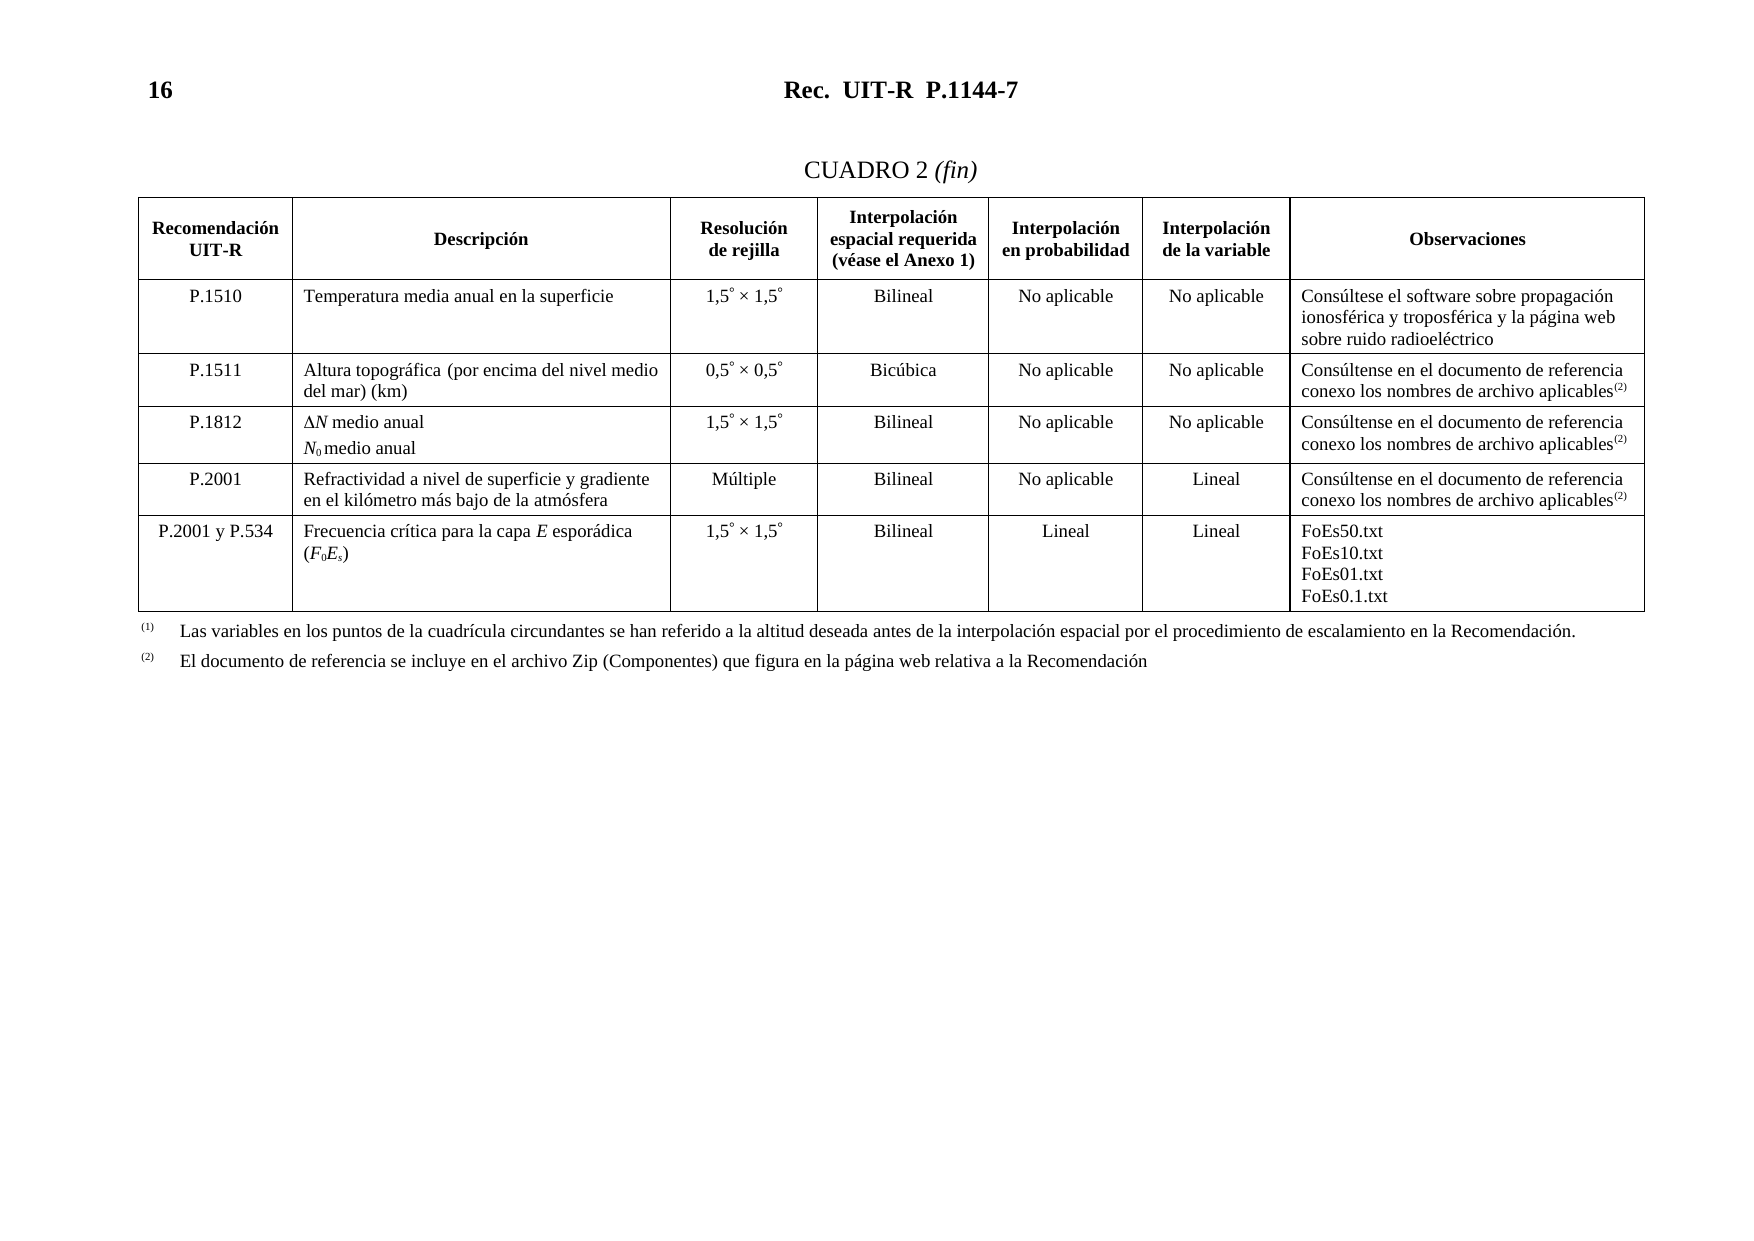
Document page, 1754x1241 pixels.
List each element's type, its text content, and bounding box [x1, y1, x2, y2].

table_cell No aplicable [1143, 407, 1289, 462]
text CUADRO 2 (fin) [148, 156, 1636, 184]
table_cell 1,5 × 1,5 [671, 407, 817, 462]
table_header Descripción [293, 198, 670, 279]
table_cell Refractividad a nivel de superficie y gradiente en el kilómetro más bajo de la atmósfera [293, 464, 670, 515]
table_cell No aplicable [989, 280, 1142, 353]
table_cell (1) Las variables en los puntos de la cuadrícula circundantes se han referido a la altitud deseada antes de la interpolación espacial por el procedimiento de escalamiento en la Recomendación. (2) El documento de referencia se incluye en el archivo Zip (Componentes) que figura en la página web relativa a la Recomendación [139, 612, 1645, 671]
table_cell No aplicable [989, 354, 1142, 406]
table_cell Temperatura media anual en la superficie [293, 280, 670, 353]
table_cell Consúltense en el documento de referencia conexo los nombres de archivo aplicables(2) [1291, 407, 1644, 462]
table_cell Lineal [1143, 516, 1289, 611]
table_cell Múltiple [671, 464, 817, 515]
table_cell Bilineal [818, 464, 988, 515]
table_header Resolución de rejilla [671, 198, 817, 279]
table_cell Bilineal [818, 407, 988, 462]
table_cell Frecuencia crítica para la capa E esporádica (F0Es) [293, 516, 670, 611]
table_cell No aplicable [1143, 280, 1289, 353]
table_header Interpolación espacial requerida (véase el Anexo 1) [818, 198, 988, 279]
table_cell No aplicable [1143, 354, 1289, 406]
table_cell Consúltese el software sobre propagación ionosférica y troposférica y la página web sobre ruido radioeléctrico [1291, 280, 1644, 353]
table_cell P.1511 [139, 354, 292, 406]
table_header Recomendación UIT-R [139, 198, 292, 279]
table_header Interpolación en probabilidad [989, 198, 1142, 279]
table_cell Bicúbica [818, 354, 988, 406]
table_header Interpolación de la variable [1143, 198, 1289, 279]
table_cell P.2001 [139, 464, 292, 515]
table_cell P.1510 [139, 280, 292, 353]
table_cell Altura topográfica (por encima del nivel medio del mar) (km) [293, 354, 670, 406]
table_cell 1,5 × 1,5 [671, 516, 817, 611]
table_cell 1,5 × 1,5 [671, 280, 817, 353]
table_cell Consúltense en el documento de referencia conexo los nombres de archivo aplicables(2) [1291, 354, 1644, 406]
table_header Observaciones [1291, 198, 1644, 279]
table_cell Bilineal [818, 516, 988, 611]
table_cell Bilineal [818, 280, 988, 353]
table_cell Consúltense en el documento de referencia conexo los nombres de archivo aplicables(2) [1291, 464, 1644, 515]
table_cell FoEs50.txt FoEs10.txt FoEs01.txt FoEs0.1.txt [1291, 516, 1644, 611]
table_cell No aplicable [989, 464, 1142, 515]
table_cell Lineal [989, 516, 1142, 611]
table_cell No aplicable [989, 407, 1142, 462]
table_cell Lineal [1143, 464, 1289, 515]
table_cell 0,5 × 0,5 [671, 354, 817, 406]
table_cell P.2001 y P.534 [139, 516, 292, 611]
table_cell P.1812 [139, 407, 292, 462]
table_cell N medio anual N0 medio anual [293, 407, 670, 462]
